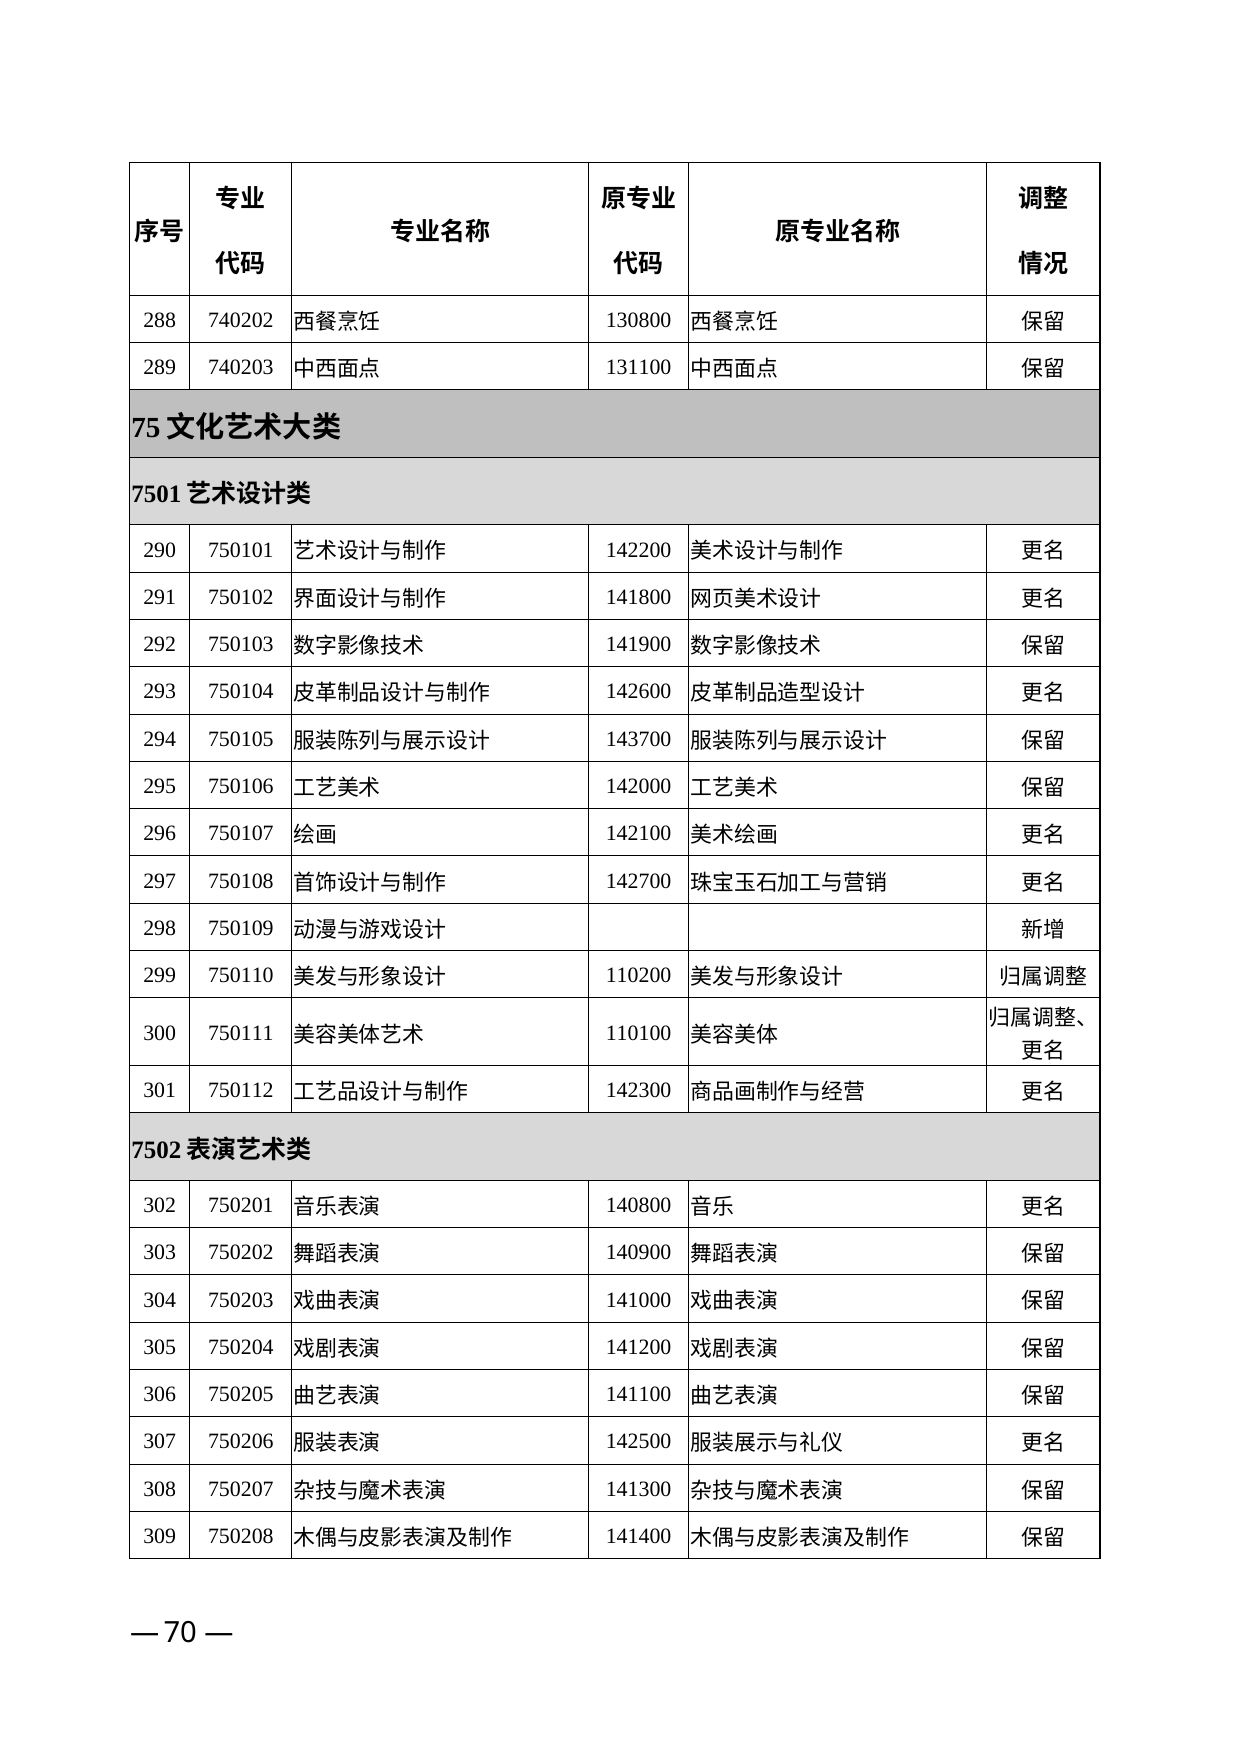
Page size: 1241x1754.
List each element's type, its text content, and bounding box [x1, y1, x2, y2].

table_cell 更名 [987, 525, 1099, 572]
table_cell 750208 [190, 1512, 291, 1558]
table_cell 首饰设计与制作 [292, 856, 588, 903]
table_cell 西餐烹饪 [292, 296, 588, 342]
table_header 调整 情况 [987, 163, 1099, 294]
table_cell 750102 [190, 573, 291, 619]
table_cell 戏曲表演 [292, 1275, 588, 1322]
table_cell 新增 [987, 904, 1099, 950]
table_cell 木偶与皮影表演及制作 [689, 1512, 986, 1558]
table_cell 750106 [190, 762, 291, 808]
table_cell 珠宝玉石加工与营销 [689, 856, 986, 903]
table_cell 750203 [190, 1275, 291, 1322]
table_cell 工艺品设计与制作 [292, 1066, 588, 1112]
table_cell 美容美体艺术 [292, 998, 588, 1065]
table_cell 曲艺表演 [689, 1370, 986, 1416]
table_cell 290 [130, 525, 189, 572]
table_cell 更名 [987, 1181, 1099, 1227]
table_header 原专业 代码 [589, 163, 688, 294]
table_cell 服装陈列与展示设计 [689, 715, 986, 761]
table_cell 303 [130, 1228, 189, 1274]
table_cell 750103 [190, 620, 291, 666]
table_cell 740203 [190, 343, 291, 389]
table_cell 750111 [190, 998, 291, 1065]
table_cell 304 [130, 1275, 189, 1322]
table_cell 297 [130, 856, 189, 903]
table_cell 299 [130, 951, 189, 997]
table_cell 保留 [987, 343, 1099, 389]
table_cell 141800 [589, 573, 688, 619]
table_cell 750108 [190, 856, 291, 903]
table_cell 工艺美术 [689, 762, 986, 808]
table_cell 309 [130, 1512, 189, 1558]
table_cell 750107 [190, 809, 291, 855]
table_cell 西餐烹饪 [689, 296, 986, 342]
table_cell 美术绘画 [689, 809, 986, 855]
table_cell 服装表演 [292, 1417, 588, 1463]
table_cell 750201 [190, 1181, 291, 1227]
table_header 原专业名称 [689, 163, 986, 294]
table_cell 142000 [589, 762, 688, 808]
table_cell 皮革制品造型设计 [689, 667, 986, 713]
table_cell 143700 [589, 715, 688, 761]
table_cell 商品画制作与经营 [689, 1066, 986, 1112]
table_cell 75文化艺术大类 [130, 390, 1099, 457]
table_cell 142200 [589, 525, 688, 572]
table_cell 750105 [190, 715, 291, 761]
table_cell 保留 [987, 715, 1099, 761]
table_cell 音乐表演 [292, 1181, 588, 1227]
table_cell [589, 904, 688, 950]
table_cell 归属调整、更名 [987, 998, 1099, 1065]
table_cell 141200 [589, 1323, 688, 1369]
table_cell 美术设计与制作 [689, 525, 986, 572]
table_cell 292 [130, 620, 189, 666]
table_cell 数字影像技术 [292, 620, 588, 666]
table_cell 中西面点 [689, 343, 986, 389]
table_cell 保留 [987, 1512, 1099, 1558]
table_cell 7502表演艺术类 [130, 1113, 1099, 1180]
table_cell 美发与形象设计 [292, 951, 588, 997]
table_cell 300 [130, 998, 189, 1065]
table_cell 293 [130, 667, 189, 713]
table_cell 舞蹈表演 [689, 1228, 986, 1274]
table_cell 美容美体 [689, 998, 986, 1065]
table_cell 数字影像技术 [689, 620, 986, 666]
table_cell 130800 [589, 296, 688, 342]
table_cell 289 [130, 343, 189, 389]
table_cell 界面设计与制作 [292, 573, 588, 619]
table_cell 曲艺表演 [292, 1370, 588, 1416]
table_cell 保留 [987, 1275, 1099, 1322]
table_cell 皮革制品设计与制作 [292, 667, 588, 713]
table_cell 网页美术设计 [689, 573, 986, 619]
table_cell 木偶与皮影表演及制作 [292, 1512, 588, 1558]
table_cell 美发与形象设计 [689, 951, 986, 997]
table_cell 141000 [589, 1275, 688, 1322]
table_cell 杂技与魔术表演 [689, 1465, 986, 1511]
table_cell 750112 [190, 1066, 291, 1112]
table_cell 艺术设计与制作 [292, 525, 588, 572]
table_cell 131100 [589, 343, 688, 389]
table_cell 戏剧表演 [292, 1323, 588, 1369]
table_cell 750109 [190, 904, 291, 950]
table_cell 140800 [589, 1181, 688, 1227]
table_cell 动漫与游戏设计 [292, 904, 588, 950]
table_cell 750202 [190, 1228, 291, 1274]
table_header 专业 代码 [190, 163, 291, 294]
table_cell 更名 [987, 573, 1099, 619]
table_cell 更名 [987, 1417, 1099, 1463]
table_cell 308 [130, 1465, 189, 1511]
table_cell 305 [130, 1323, 189, 1369]
table_cell 绘画 [292, 809, 588, 855]
table_cell 295 [130, 762, 189, 808]
table_cell 307 [130, 1417, 189, 1463]
table_cell 戏曲表演 [689, 1275, 986, 1322]
table_cell 750204 [190, 1323, 291, 1369]
table_cell 保留 [987, 1370, 1099, 1416]
table_cell 中西面点 [292, 343, 588, 389]
table_cell 750205 [190, 1370, 291, 1416]
table_cell 音乐 [689, 1181, 986, 1227]
table_cell 142100 [589, 809, 688, 855]
table_cell 保留 [987, 1465, 1099, 1511]
table_cell 服装陈列与展示设计 [292, 715, 588, 761]
table_cell 141900 [589, 620, 688, 666]
table_cell 288 [130, 296, 189, 342]
table_cell 141100 [589, 1370, 688, 1416]
table_cell 140900 [589, 1228, 688, 1274]
table_cell 142500 [589, 1417, 688, 1463]
table_cell 杂技与魔术表演 [292, 1465, 588, 1511]
table_cell 750110 [190, 951, 291, 997]
table_cell 291 [130, 573, 189, 619]
table_cell 保留 [987, 1228, 1099, 1274]
table_cell 服装展示与礼仪 [689, 1417, 986, 1463]
table_cell 110100 [589, 998, 688, 1065]
table_cell 舞蹈表演 [292, 1228, 588, 1274]
table_cell [689, 904, 986, 950]
table_cell 保留 [987, 762, 1099, 808]
table_header 序号 [130, 163, 189, 294]
table_cell 保留 [987, 296, 1099, 342]
table_cell 110200 [589, 951, 688, 997]
table_cell 298 [130, 904, 189, 950]
table_cell 301 [130, 1066, 189, 1112]
table_header 专业名称 [292, 163, 588, 294]
table_cell 142700 [589, 856, 688, 903]
table_cell 302 [130, 1181, 189, 1227]
table_cell 更名 [987, 856, 1099, 903]
table_cell 141400 [589, 1512, 688, 1558]
table_cell 750104 [190, 667, 291, 713]
table_cell 750207 [190, 1465, 291, 1511]
table_cell 保留 [987, 620, 1099, 666]
table_cell 740202 [190, 296, 291, 342]
table_cell 更名 [987, 1066, 1099, 1112]
table_cell 工艺美术 [292, 762, 588, 808]
table_cell 141300 [589, 1465, 688, 1511]
table_cell 归属调整 [987, 951, 1099, 997]
table_cell 保留 [987, 1323, 1099, 1369]
table_cell 294 [130, 715, 189, 761]
table_cell 306 [130, 1370, 189, 1416]
table_cell 750101 [190, 525, 291, 572]
table_cell 142300 [589, 1066, 688, 1112]
table_cell 750206 [190, 1417, 291, 1463]
table_cell 戏剧表演 [689, 1323, 986, 1369]
table_cell 296 [130, 809, 189, 855]
table_cell 更名 [987, 667, 1099, 713]
table_cell 更名 [987, 809, 1099, 855]
table_cell 7501艺术设计类 [130, 458, 1099, 524]
table_cell 142600 [589, 667, 688, 713]
